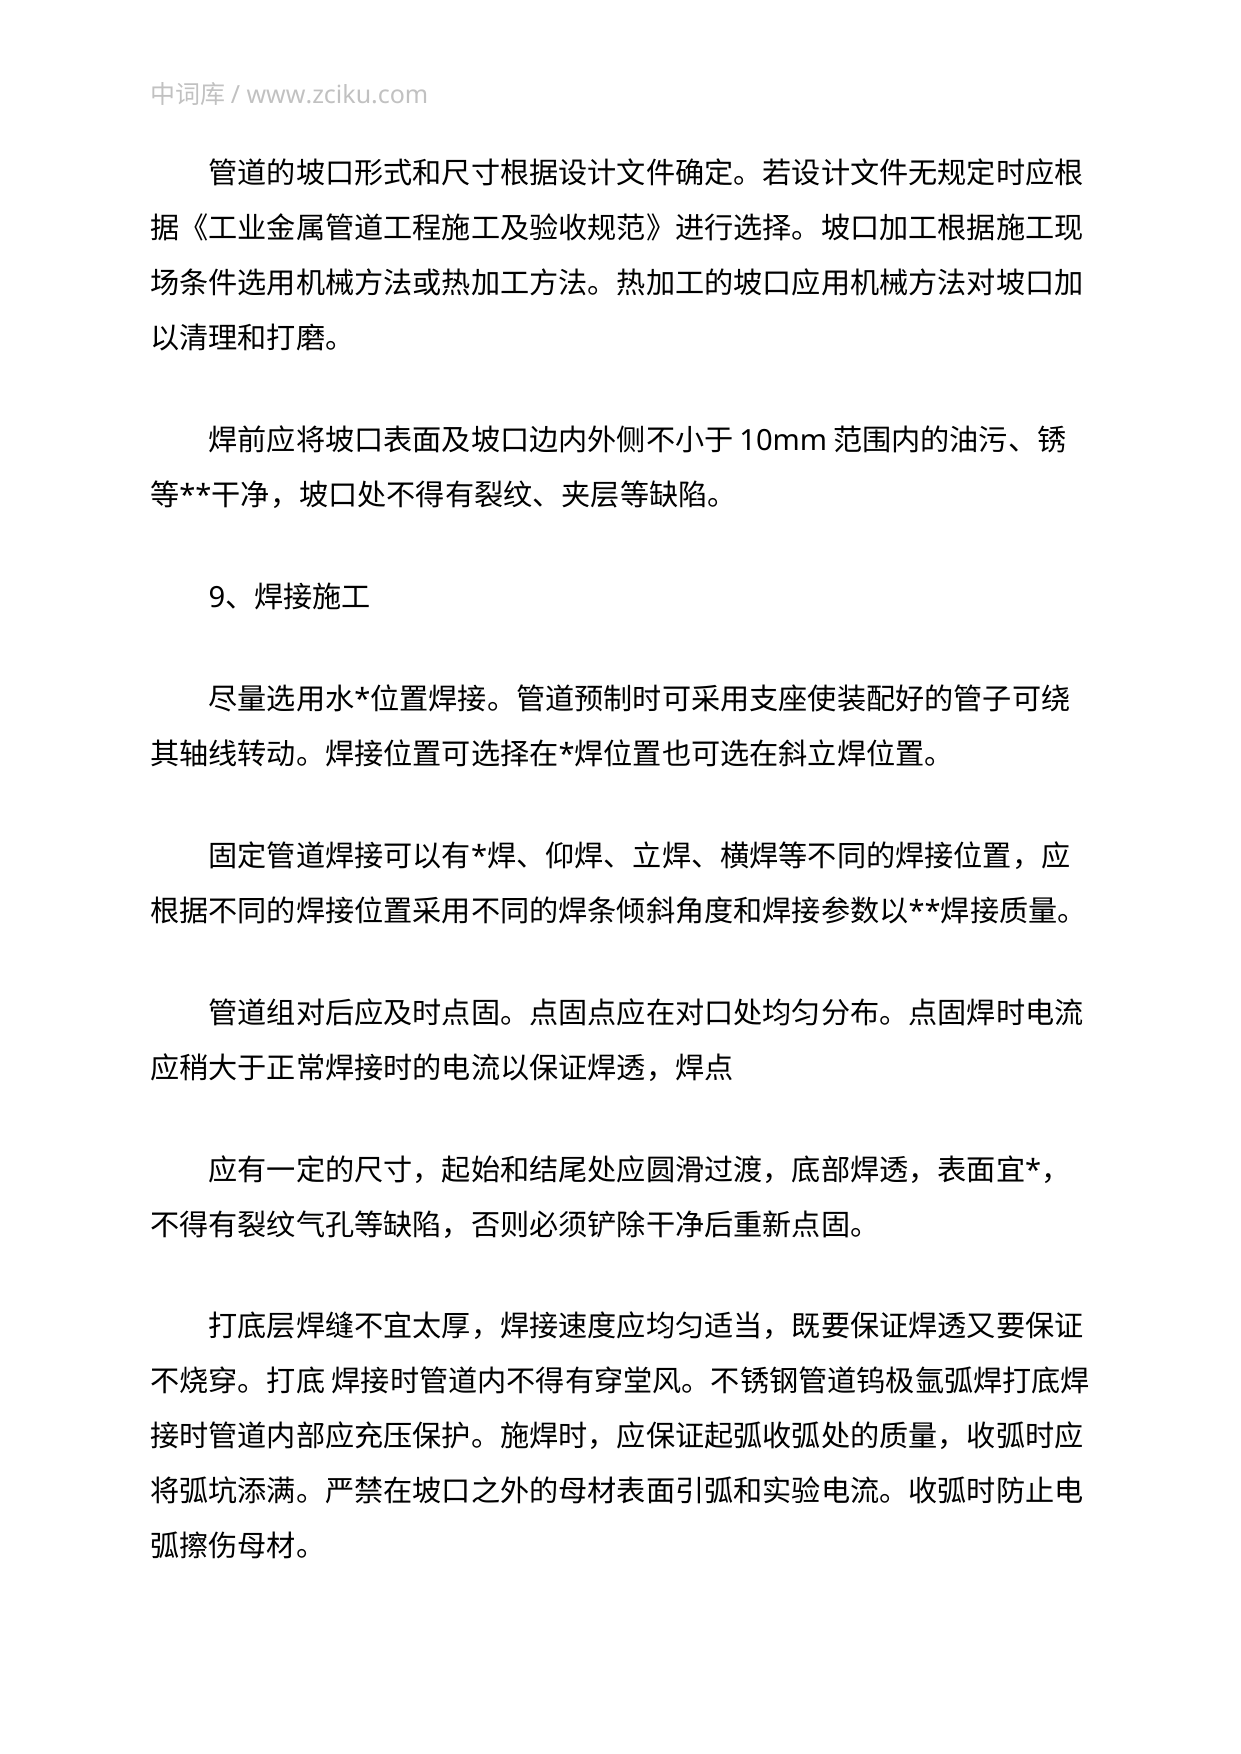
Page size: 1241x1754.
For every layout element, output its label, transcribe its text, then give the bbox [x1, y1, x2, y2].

text 焊前应将坡口表面及坡口边内外侧不小于10mm范围内的油污、锈等**干净，坡口处不得有裂纹、夹层等缺陷。 [150, 416, 1090, 514]
text 打底层焊缝不宜太厚，焊接速度应均匀适当，既要保证焊透又要保证不烧穿。打底 焊接时管道内不得有穿堂风。不锈钢管道钨极氩弧焊打底焊接时管道内部应充压保护。施焊时，应保证起弧收弧处的质量，收弧时应将弧坑添满。严禁在坡口之外的母材表面引弧和实验电流。收弧时防止电弧擦伤母材。 [150, 1303, 1090, 1565]
text 管道组对后应及时点固。点固点应在对口处均匀分布。点固焊时电流应稍大于正常焊接时的电流以保证焊透，焊点 [150, 989, 1090, 1087]
text 9、焊接施工 [150, 573, 1090, 616]
text 固定管道焊接可以有*焊、仰焊、立焊、横焊等不同的焊接位置，应根据不同的焊接位置采用不同的焊条倾斜角度和焊接参数以**焊接质量。 [150, 832, 1090, 930]
text 应有一定的尺寸，起始和结尾处应圆滑过渡，底部焊透，表面宜*，不得有裂纹气孔等缺陷，否则必须铲除干净后重新点固。 [150, 1146, 1090, 1243]
text 尽量选用水*位置焊接。管道预制时可采用支座使装配好的管子可绕其轴线转动。焊接位置可选择在*焊位置也可选在斜立焊位置。 [150, 675, 1090, 773]
text 管道的坡口形式和尺寸根据设计文件确定。若设计文件无规定时应根据《工业金属管道工程施工及验收规范》进行选择。坡口加工根据施工现场条件选用机械方法或热加工方法。热加工的坡口应用机械方法对坡口加以清理和打磨。 [150, 150, 1090, 357]
